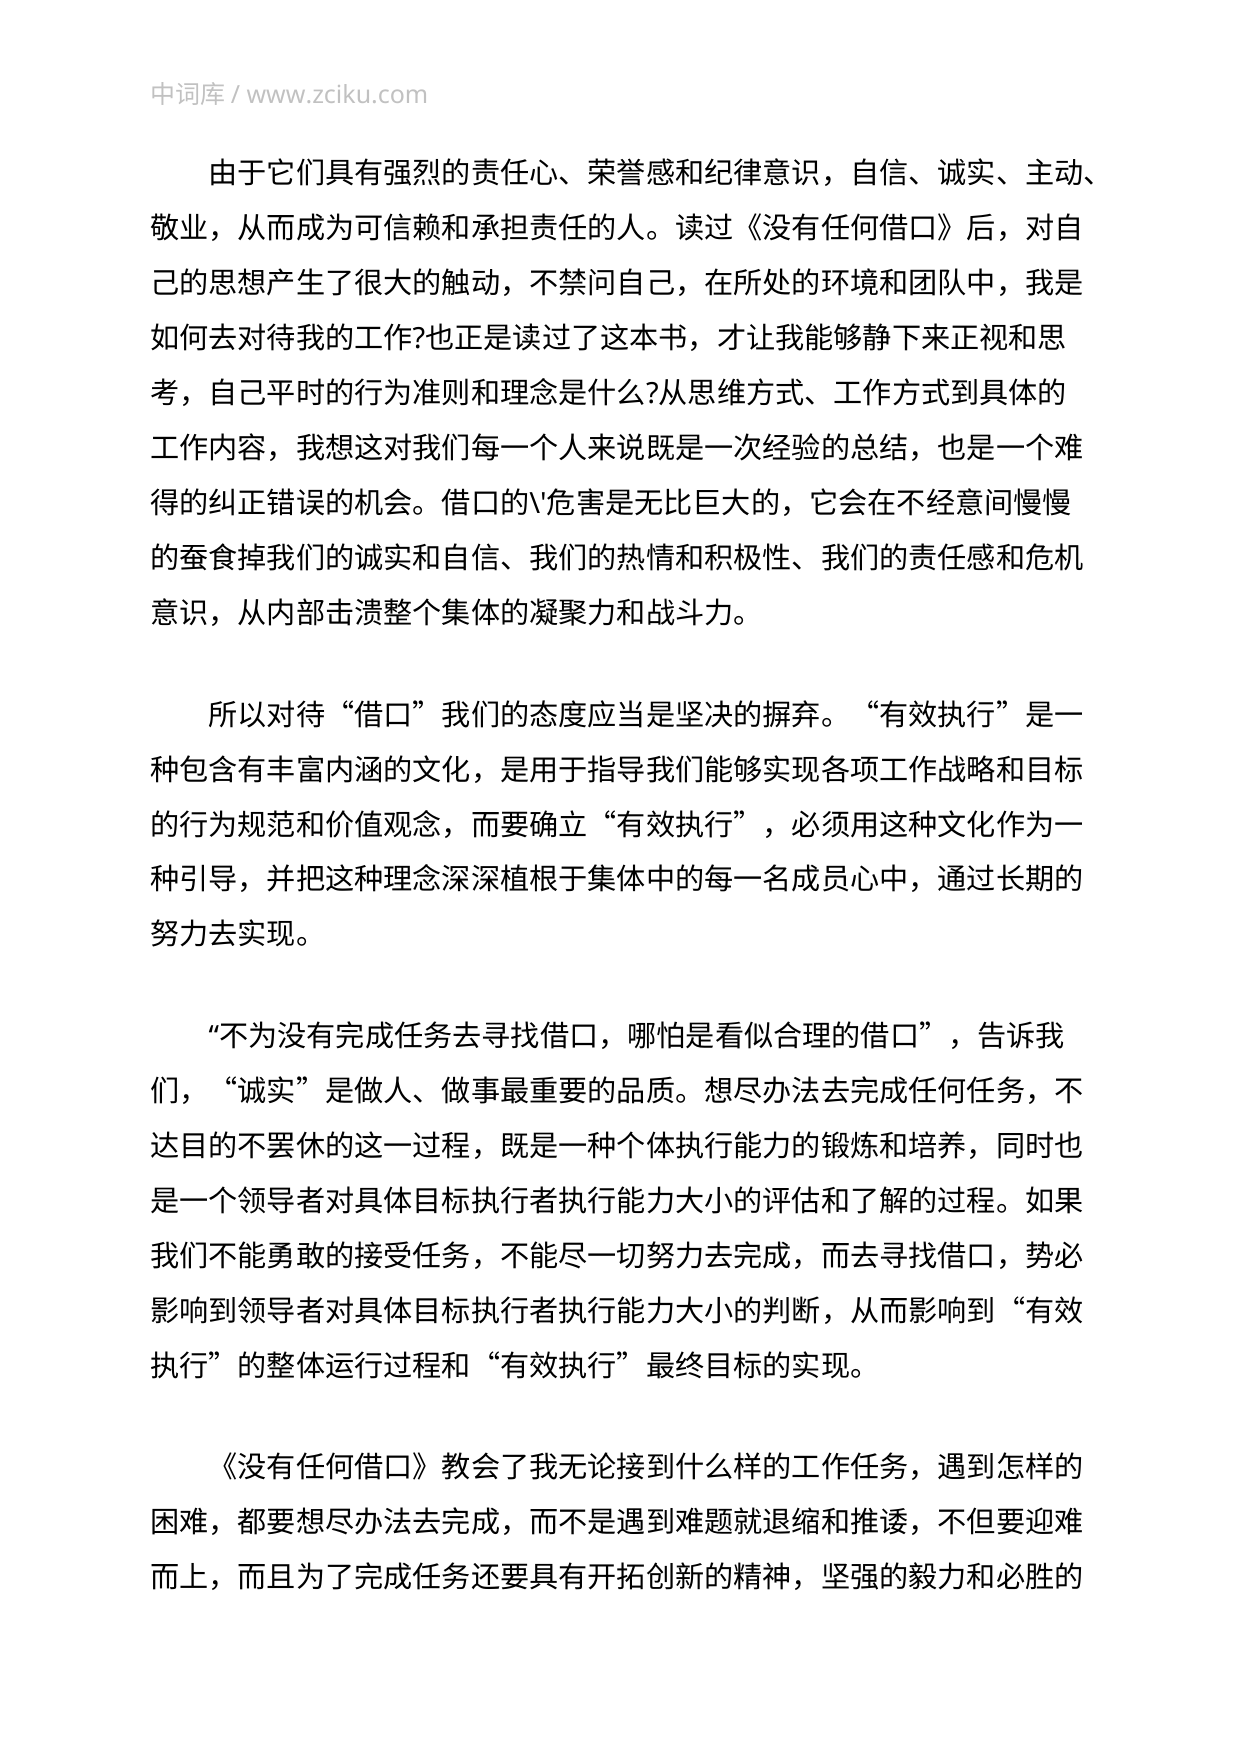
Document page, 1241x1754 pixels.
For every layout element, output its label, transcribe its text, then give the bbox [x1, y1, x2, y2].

text “不为没有完成任务去寻找借口，哪怕是看似合理的借口”，告诉我们，“诚实”是做人、做事最重要的品质。想尽办法去完成任何任务，不达目的不罢休的这一过程，既是一种个体执行能力的锻炼和培养，同时也是一个领导者对具体目标执行者执行能力大小的评估和了解的过程。如果我们不能勇敢的接受任务，不能尽一切努力去完成，而去寻找借口，势必影响到领导者对具体目标执行者执行能力大小的判断，从而影响到“有效执行”的整体运行过程和“有效执行”最终目标的实现。 [150, 1013, 1090, 1384]
text 由于它们具有强烈的责任心、荣誉感和纪律意识，自信、诚实、主动、敬业，从而成为可信赖和承担责任的人。读过《没有任何借口》后，对自己的思想产生了很大的触动，不禁问自己，在所处的环境和团队中，我是如何去对待我的工作?也正是读过了这本书，才让我能够静下来正视和思考，自己平时的行为准则和理念是什么?从思维方式、工作方式到具体的工作内容，我想这对我们每一个人来说既是一次经验的总结，也是一个难得的纠正错误的机会。借口的\'危害是无比巨大的，它会在不经意间慢慢的蚕食掉我们的诚实和自信、我们的热情和积极性、我们的责任感和危机意识，从内部击溃整个集体的凝聚力和战斗力。 [150, 150, 1090, 632]
text 所以对待“借口”我们的态度应当是坚决的摒弃。“有效执行”是一种包含有丰富内涵的文化，是用于指导我们能够实现各项工作战略和目标的行为规范和价值观念，而要确立“有效执行”，必须用这种文化作为一种引导，并把这种理念深深植根于集体中的每一名成员心中，通过长期的努力去实现。 [150, 691, 1090, 953]
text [150, 1444, 1090, 1596]
